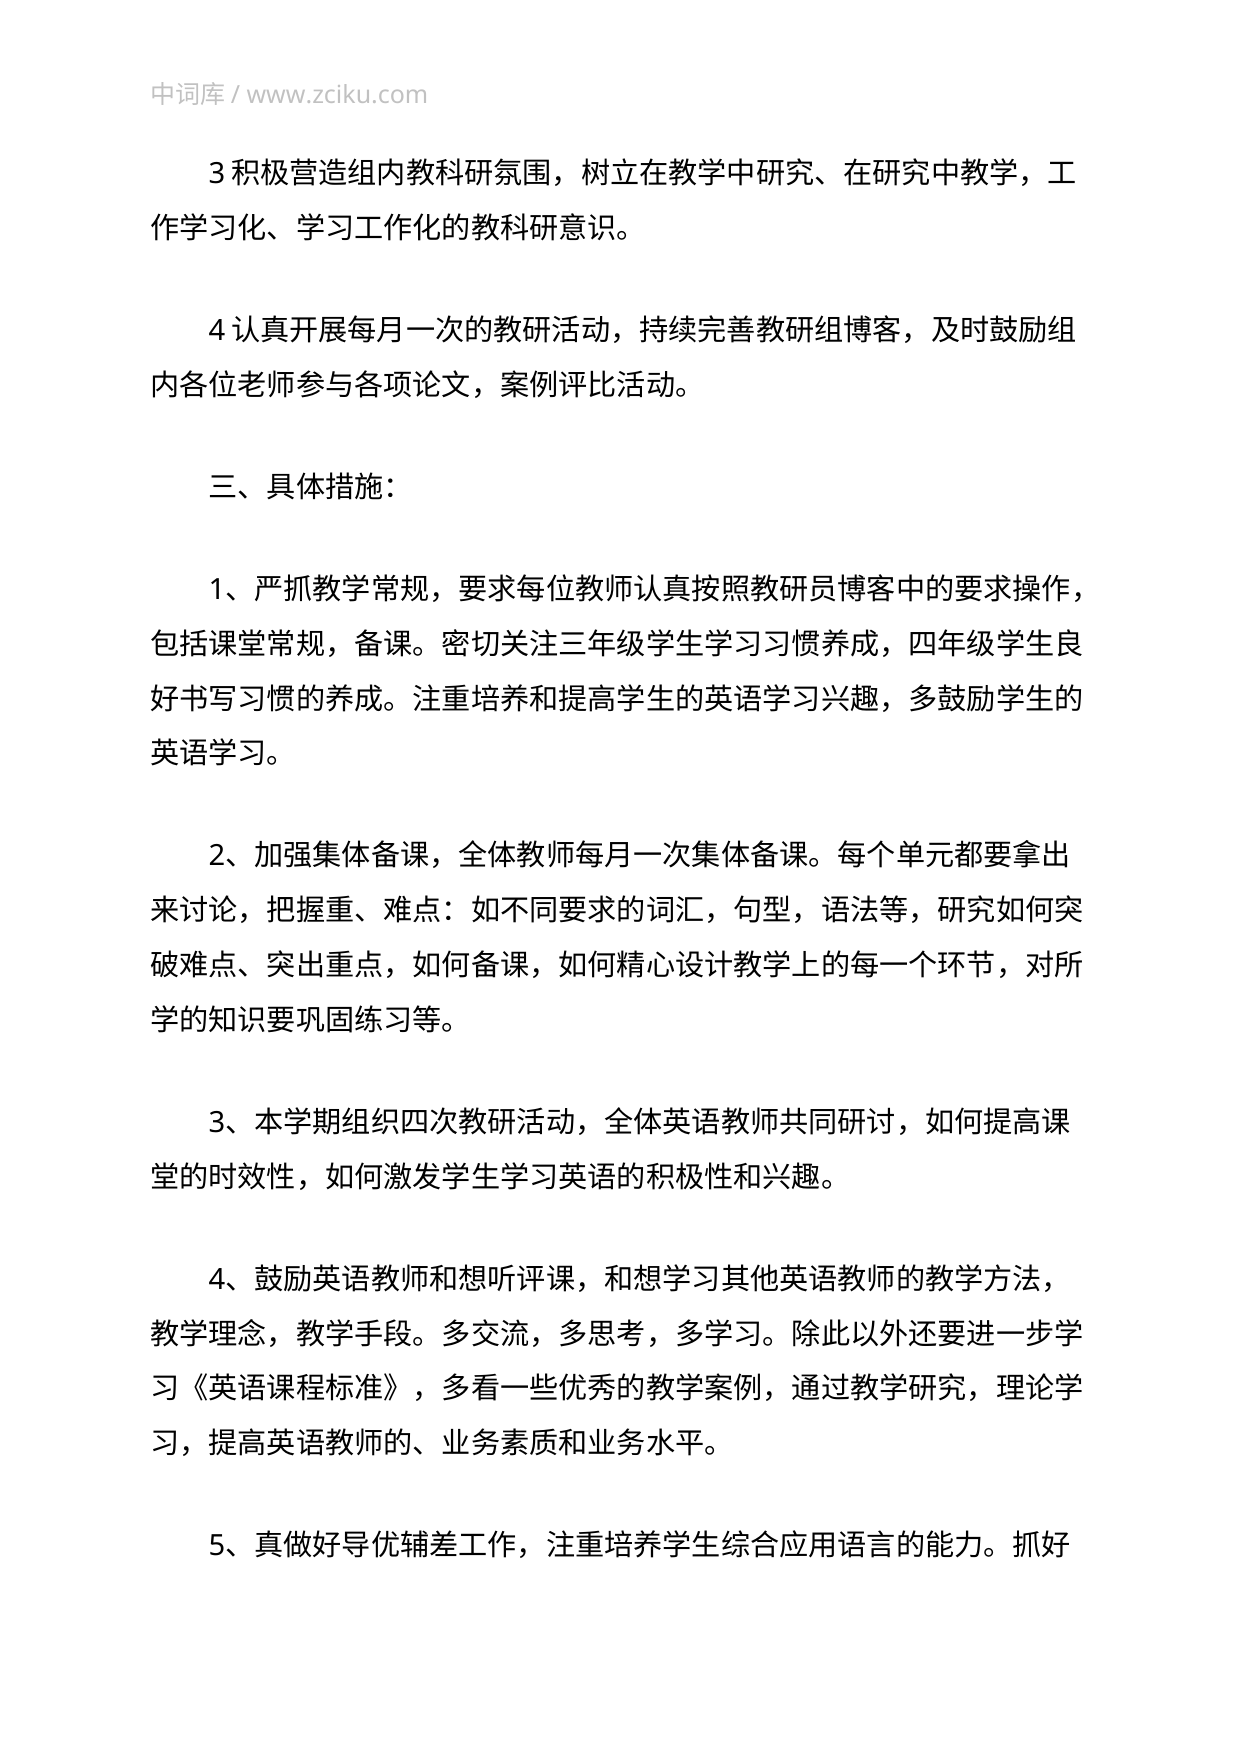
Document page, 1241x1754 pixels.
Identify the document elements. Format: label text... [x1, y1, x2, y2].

text 3、本学期组织四次教研活动，全体英语教师共同研讨，如何提高课堂的时效性，如何激发学生学习英语的积极性和兴趣。 [150, 1098, 1090, 1196]
text 1、严抓教学常规，要求每位教师认真按照教研员博客中的要求操作，包括课堂常规，备课。密切关注三年级学生学习习惯养成，四年级学生良好书写习惯的养成。注重培养和提高学生的英语学习兴趣，多鼓励学生的英语学习。 [150, 565, 1090, 772]
text 3积极营造组内教科研氛围，树立在教学中研究、在研究中教学，工作学习化、学习工作化的教科研意识。 [150, 150, 1090, 247]
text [150, 1522, 1090, 1564]
text 4、鼓励英语教师和想听评课，和想学习其他英语教师的教学方法，教学理念，教学手段。多交流，多思考，多学习。除此以外还要进一步学习《英语课程标准》，多看一些优秀的教学案例，通过教学研究，理论学习，提高英语教师的、业务素质和业务水平。 [150, 1255, 1090, 1462]
text 2、加强集体备课，全体教师每月一次集体备课。每个单元都要拿出来讨论，把握重、难点：如不同要求的词汇，句型，语法等，研究如何突破难点、突出重点，如何备课，如何精心设计教学上的每一个环节，对所学的知识要巩固练习等。 [150, 832, 1090, 1039]
text 4认真开展每月一次的教研活动，持续完善教研组博客，及时鼓励组内各位老师参与各项论文，案例评比活动。 [150, 307, 1090, 404]
text 三、具体措施： [150, 463, 1090, 506]
